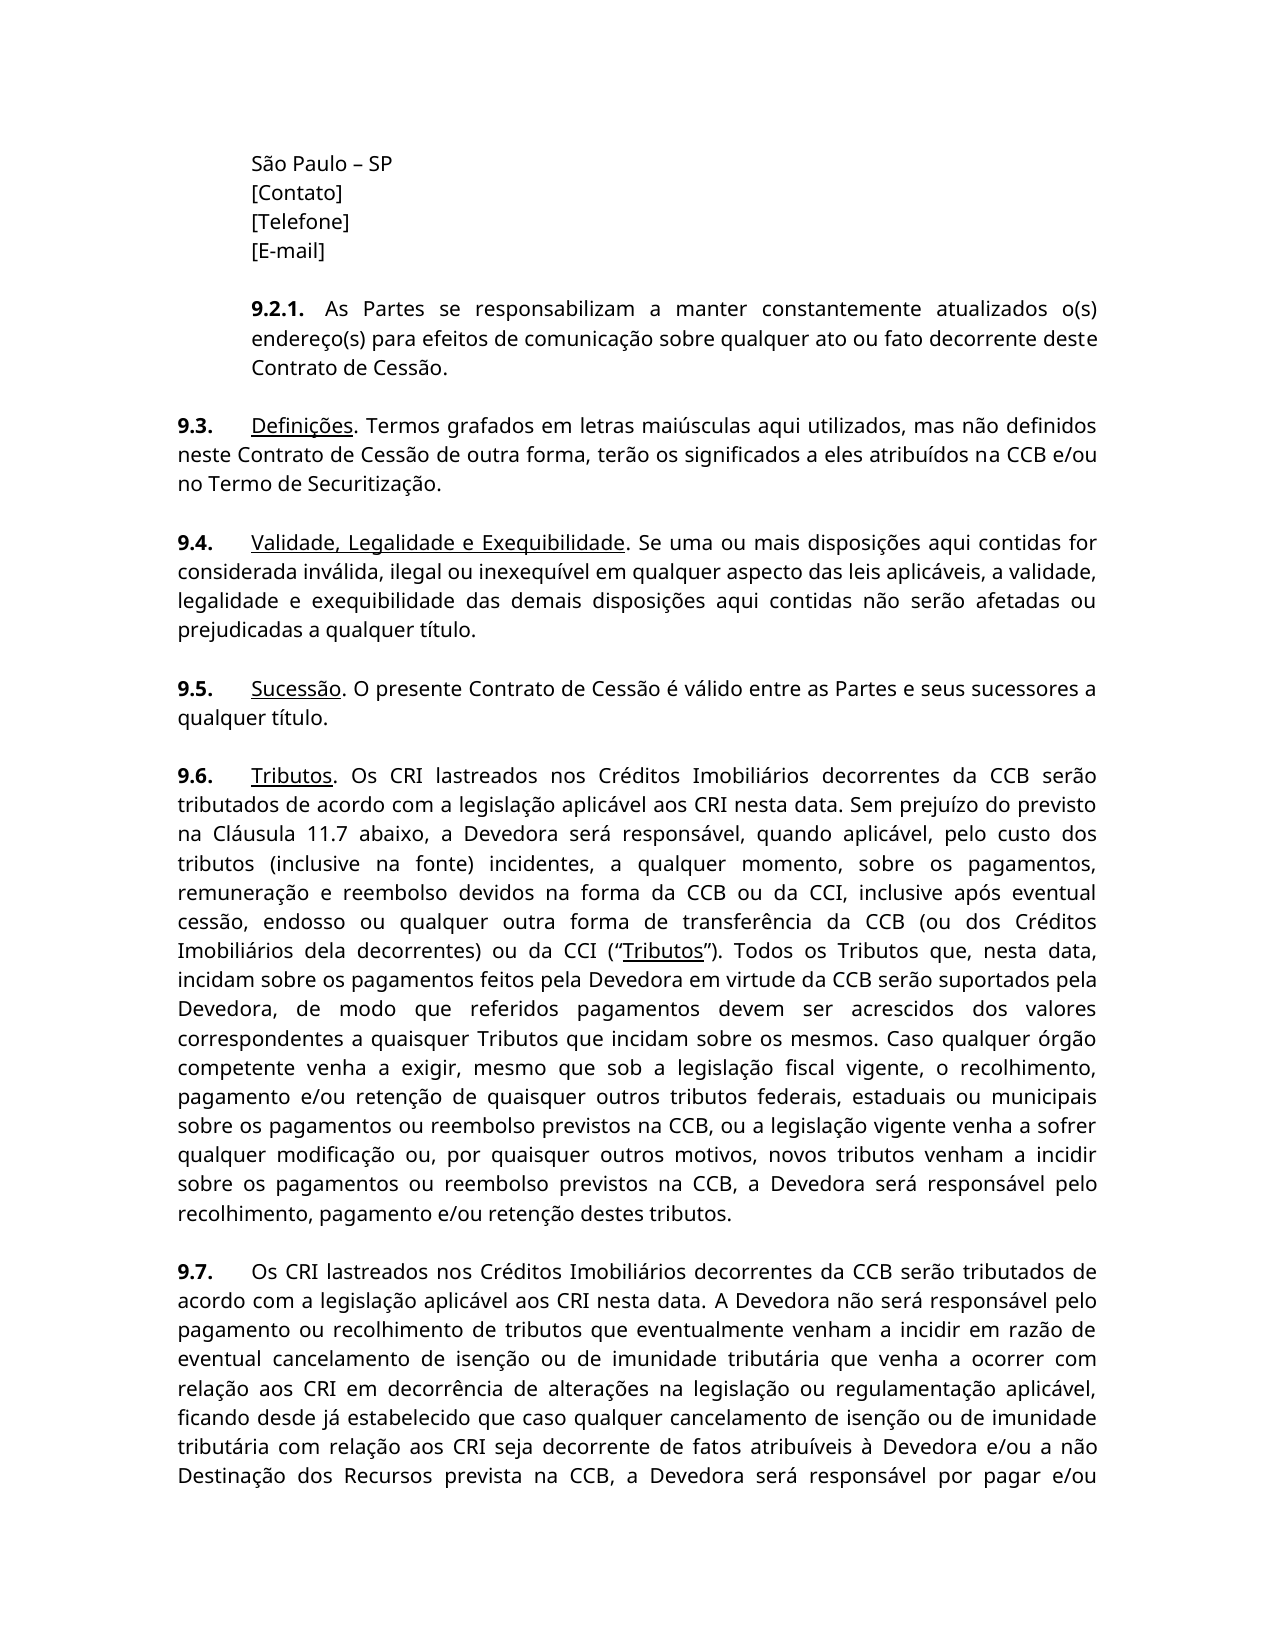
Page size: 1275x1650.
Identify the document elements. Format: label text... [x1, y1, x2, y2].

text São Paulo – SP [251, 148, 1098, 177]
list Definições. Termos grafados em letras maiúsculas aqui utilizados, mas não definidos neste Contrato de Cessão de outra forma, terão os significados a eles atribuídos na CCB e/ou no Termo de Securitização. [177, 410, 1098, 498]
text [Contato] [251, 177, 1098, 206]
list Validade, Legalidade e Exequibilidade. Se uma ou mais disposições aqui contidas for considerada inválida, ilegal ou inexequível em qualquer aspecto das leis aplicáveis, a validade, legalidade e exequibilidade das demais disposições aqui contidas não serão afetadas ou prejudicadas a qualquer título. [177, 527, 1098, 643]
list As Partes se responsabilizam a manter constantemente atualizados o(s) endereço(s) para efeitos de comunicação sobre qualquer ato ou fato decorrente deste Contrato de Cessão. [251, 293, 1098, 381]
text [E-mail] [251, 235, 1098, 264]
text [Telefone] [251, 206, 1098, 235]
list Tributos. Os CRI lastreados nos Créditos Imobiliários decorrentes da CCB serão tributados de acordo com a legislação aplicável aos CRI nesta data. Sem prejuízo do previsto na Cláusula 11.7 abaixo, a Devedora será responsável, quando aplicável, pelo custo dos tributos (inclusive na fonte) incidentes, a qualquer momento, sobre os pagamentos, remuneração e reembolso devidos na forma da CCB ou da CCI, inclusive após eventual cessão, endosso ou qualquer outra forma de transferência da CCB (ou dos Créditos Imobiliários dela decorrentes) ou da CCI (“Tributos”). Todos os Tributos que, nesta data, incidam sobre os pagamentos feitos pela Devedora em virtude da CCB serão suportados pela Devedora, de modo que referidos pagamentos devem ser acrescidos dos valores correspondentes a quaisquer Tributos que incidam sobre os mesmos. Caso qualquer órgão competente venha a exigir, mesmo que sob a legislação fiscal vigente, o recolhimento, pagamento e/ou retenção de quaisquer outros tributos federais, estaduais ou municipais sobre os pagamentos ou reembolso previstos na CCB, ou a legislação vigente venha a sofrer qualquer modificação ou, por quaisquer outros motivos, novos tributos venham a incidir sobre os pagamentos ou reembolso previstos na CCB, a Devedora será responsável pelo recolhimento, pagamento e/ou retenção destes tributos. [177, 760, 1098, 1227]
list Sucessão. O presente Contrato de Cessão é válido entre as Partes e seus sucessores a qualquer título. [177, 673, 1098, 731]
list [177, 1256, 1098, 1489]
